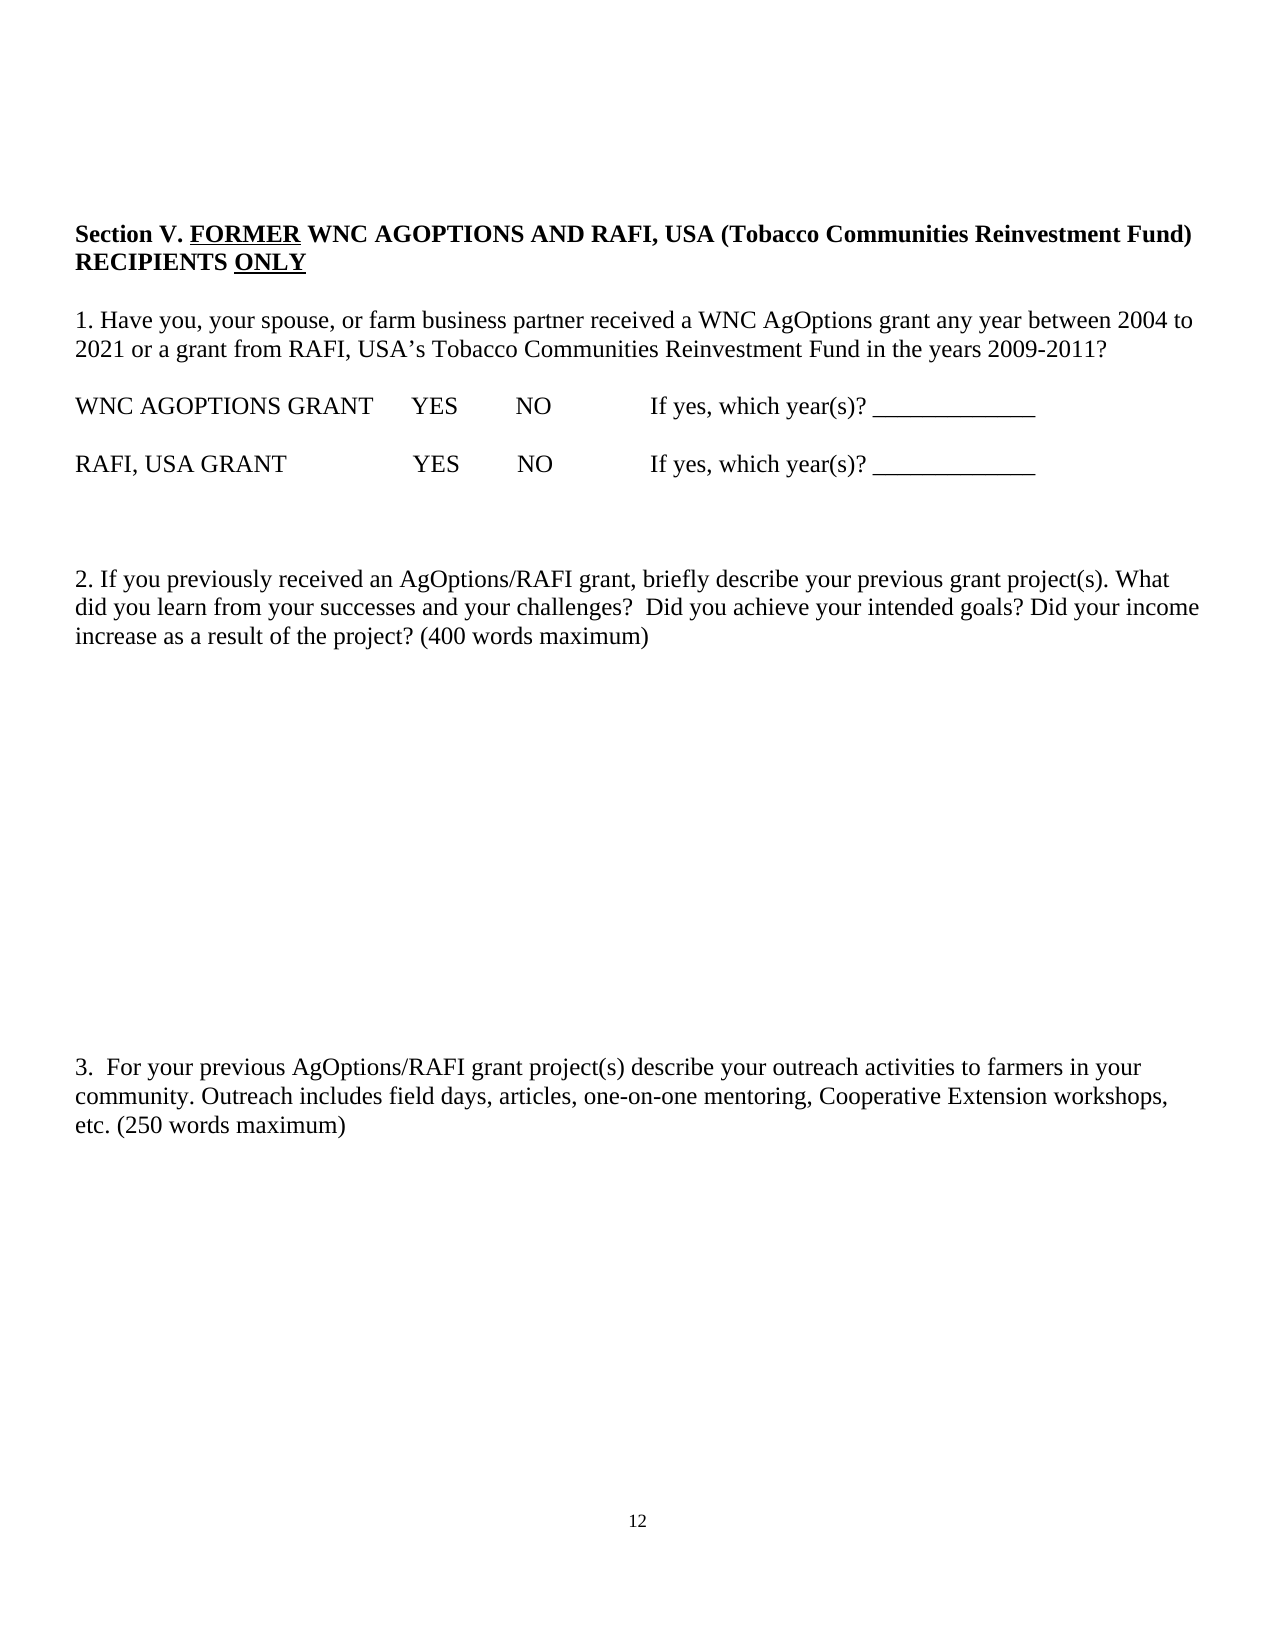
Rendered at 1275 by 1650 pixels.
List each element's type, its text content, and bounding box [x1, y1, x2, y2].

text Section V. FORMER WNC AGOPTIONS AND RAFI, USA (Tobacco Communities Reinvestment Fund) RECIPIENTS ONLY [75, 219, 1200, 276]
text 1. Have you, your spouse, or farm business partner received a WNC AgOptions grant any year between 2004 to 2021 or a grant from RAFI, USA’s Tobacco Communities Reinvestment Fund in the years 2009-2011? [75, 305, 1200, 362]
text RAFI, USA GRANT YES  NO  If yes, which year(s)? _____________ [75, 449, 1200, 477]
text WNC AGOPTIONS GRANT YES  NO  If yes, which year(s)? _____________ [75, 391, 1200, 420]
text 2. If you previously received an AgOptions/RAFI grant, briefly describe your previous grant project(s). What did you learn from your successes and your challenges? Did you achieve your intended goals? Did your income increase as a result of the project? (400 words maximum) [75, 564, 1200, 650]
text 3. For your previous AgOptions/RAFI grant project(s) describe your outreach activities to farmers in your community. Outreach includes field days, articles, one-on-one mentoring, Cooperative Extension workshops, etc. (250 words maximum) [75, 1052, 1200, 1139]
